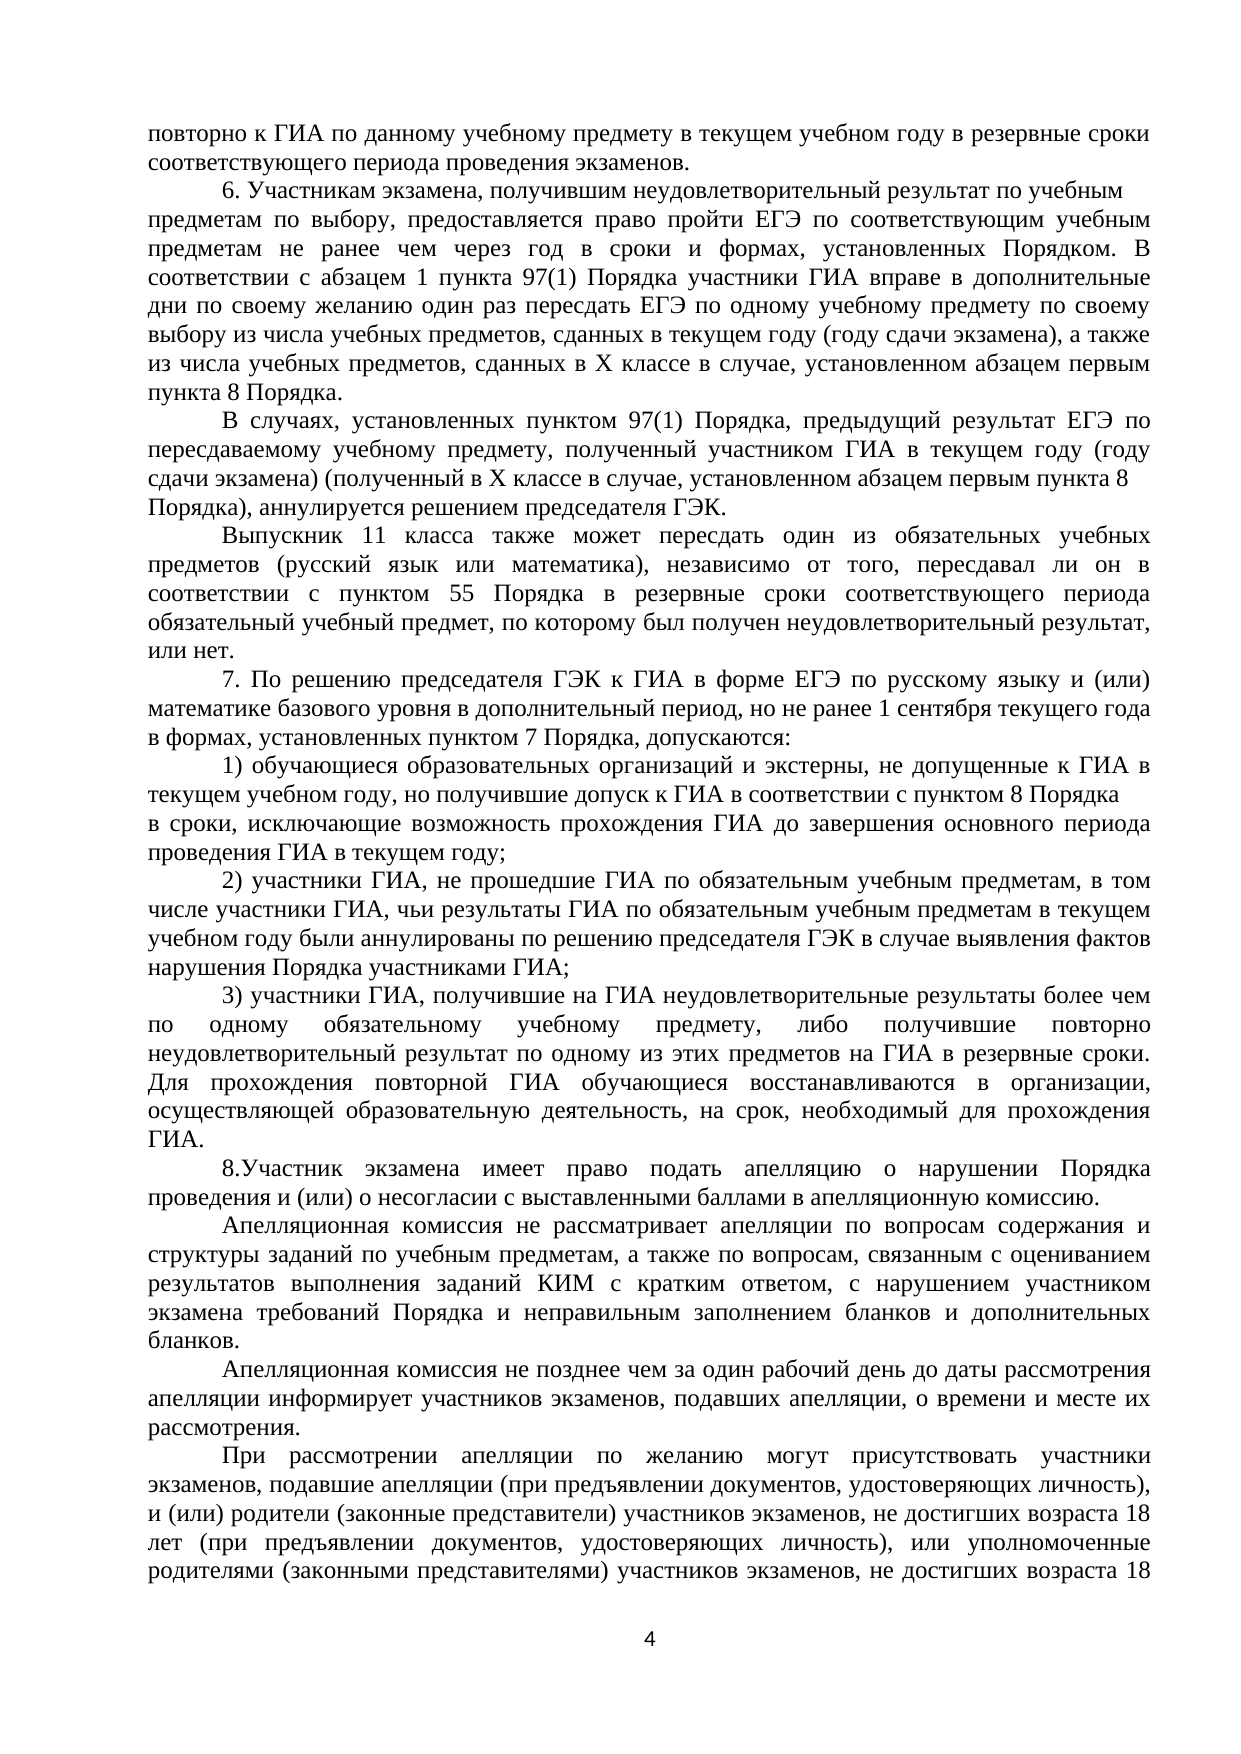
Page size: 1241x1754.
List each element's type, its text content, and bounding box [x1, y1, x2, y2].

text 8.Участник экзамена имеет право подать апелляцию о нарушении Порядка проведения и (или) о несогласии с выставленными баллами в апелляционную комиссию. [148, 1153, 1152, 1211]
text предметам по выбору, предоставляется право пройти ЕГЭ по соответствующим учебным предметам не ранее чем через год в сроки и формах, установленных Порядком. В соответствии с абзацем 1 пункта 97(1) Порядка участники ГИА вправе в дополнительные дни по своему желанию один раз пересдать ЕГЭ по одному учебному предмету по своему выбору из числа учебных предметов, сданных в текущем году (году сдачи экзамена), а также из числа учебных предметов, сданных в X классе в случае, установленном абзацем первым пункта 8 Порядка. [148, 204, 1152, 406]
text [148, 118, 1152, 176]
text 7. По решению председателя ГЭК к ГИА в форме ЕГЭ по русскому языку и (или) математике базового уровня в дополнительный период, но не ранее 1 сентября текущего года в формах, установленных пунктом 7 Порядка, допускаются: [148, 664, 1152, 751]
text 2) участники ГИА, не прошедшие ГИА по обязательным учебным предметам, в том числе участники ГИА, чьи результаты ГИА по обязательным учебным предметам в текущем учебном году были аннулированы по решению председателя ГЭК в случае выявления фактов нарушения Порядка участниками ГИА; [148, 866, 1152, 981]
text 6. Участникам экзамена, получившим неудовлетворительный результат по учебным [148, 176, 1152, 204]
text 1) обучающиеся образовательных организаций и экстерны, не допущенные к ГИА в текущем учебном году, но получившие допуск к ГИА в соответствии с пунктом 8 Порядка [148, 751, 1152, 808]
text В случаях, установленных пунктом 97(1) Порядка, предыдущий результат ЕГЭ по пересдаваемому учебному предмету, полученный участником ГИА в текущем году (году сдачи экзамена) (полученный в X классе в случае, установленном абзацем первым пункта 8 [148, 406, 1152, 492]
text Апелляционная комиссия не рассматривает апелляции по вопросам содержания и структуры заданий по учебным предметам, а также по вопросам, связанным с оцениванием результатов выполнения заданий КИМ с кратким ответом, с нарушением участником экзамена требований Порядка и неправильным заполнением бланков и дополнительных бланков. [148, 1211, 1152, 1354]
text Выпускник 11 класса также может пересдать один из обязательных учебных предметов (русский язык или математика), независимо от того, пересдавал ли он в соответствии с пунктом 55 Порядка в резервные сроки соответствующего периода обязательный учебный предмет, по которому был получен неудовлетворительный результат, или нет. [148, 521, 1152, 664]
text Порядка), аннулируется решением председателя ГЭК. [148, 492, 1152, 521]
text в сроки, исключающие возможность прохождения ГИА до завершения основного периода проведения ГИА в текущем году; [148, 808, 1152, 866]
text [148, 1441, 1152, 1584]
text 3) участники ГИА, получившие на ГИА неудовлетворительные результаты более чем по одному обязательному учебному предмету, либо получившие повторно неудовлетворительный результат по одному из этих предметов на ГИА в резервные сроки. Для прохождения повторной ГИА обучающиеся восстанавливаются в организации, осуществляющей образовательную деятельность, на срок, необходимый для прохождения ГИА. [148, 981, 1152, 1153]
text Апелляционная комиссия не позднее чем за один рабочий день до даты рассмотрения апелляции информирует участников экзаменов, подавших апелляции, о времени и месте их рассмотрения. [148, 1354, 1152, 1441]
